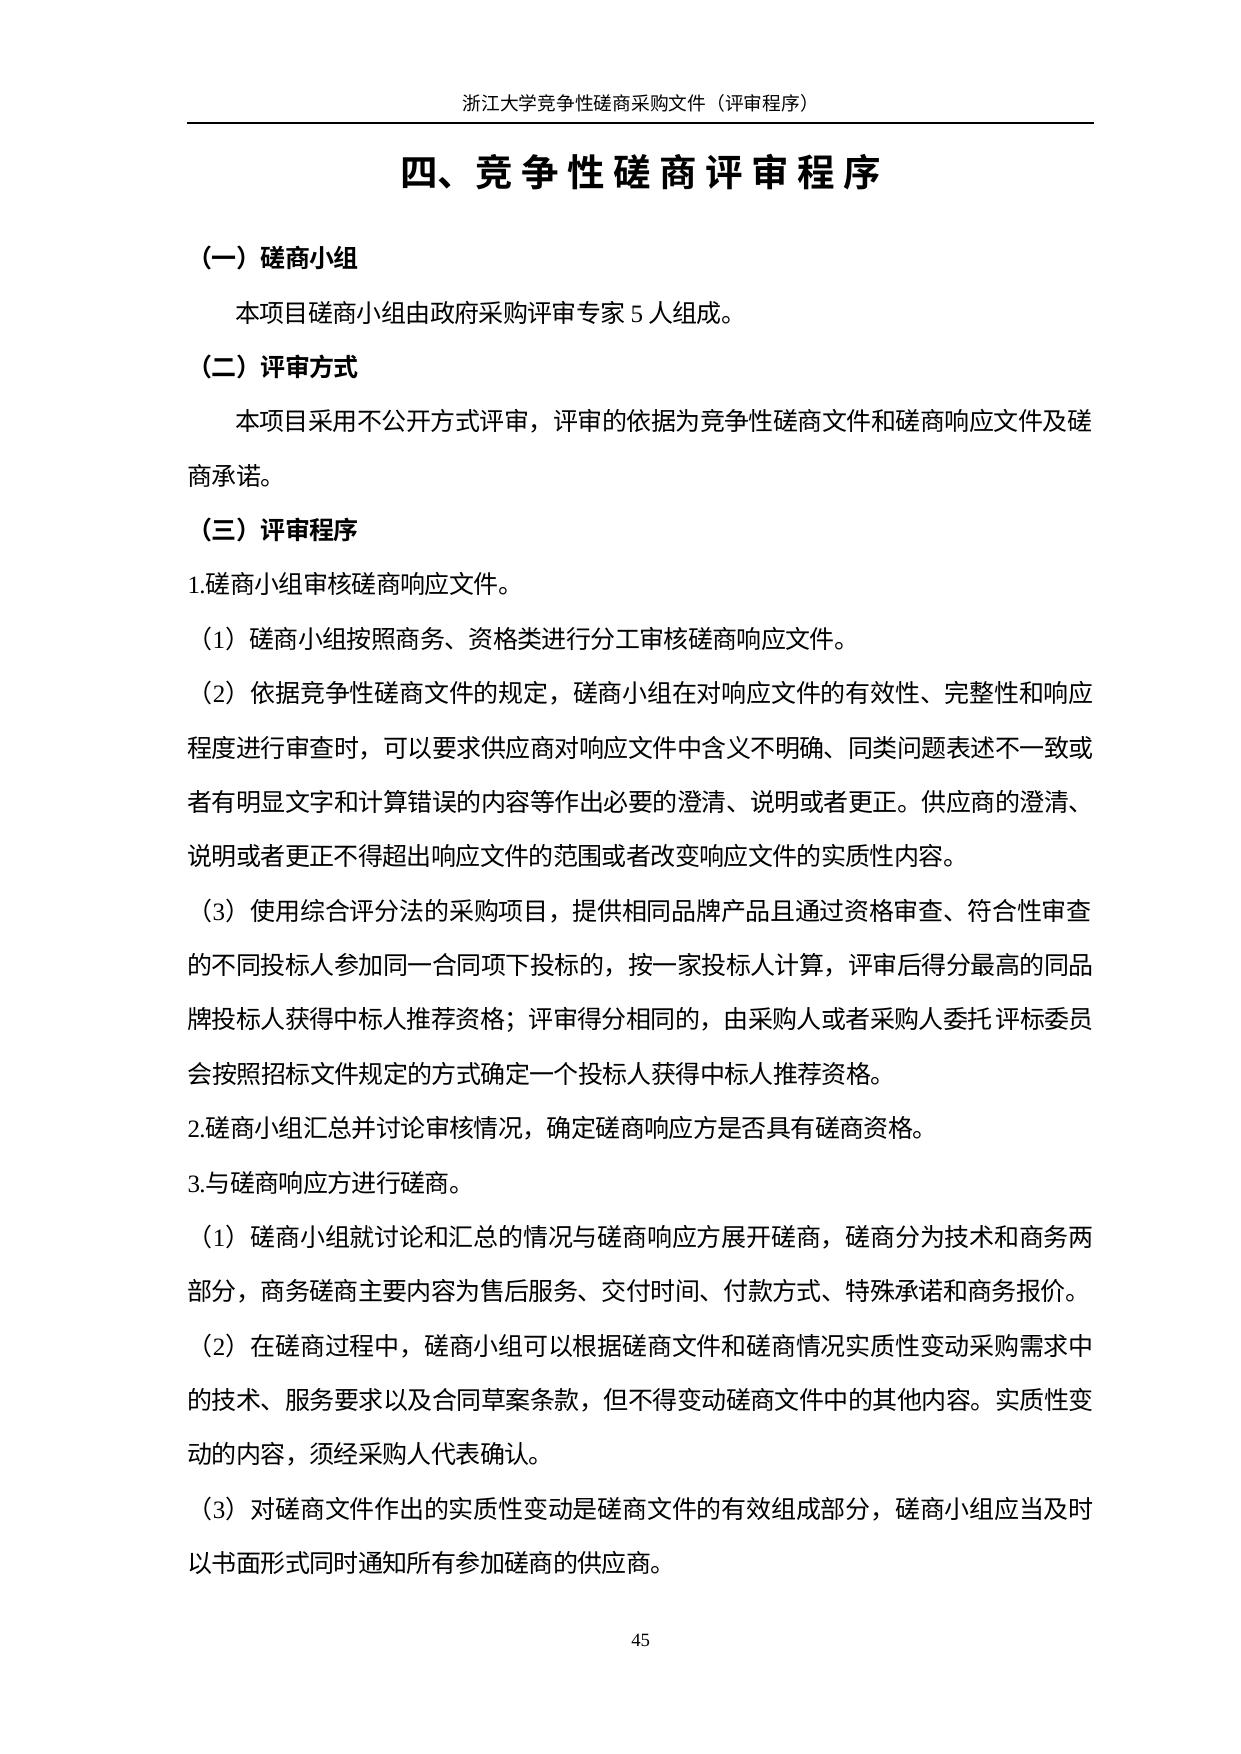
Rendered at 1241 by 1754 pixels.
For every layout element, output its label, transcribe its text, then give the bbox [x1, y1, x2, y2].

text （2）依据竞争性磋商文件的规定，磋商小组在对响应文件的有效性、完整性和响应程度进行审查时，可以要求供应商对响应文件中含义不明确、同类问题表述不一致或者有明显文字和计算错误的内容等作出必要的澄清、说明或者更正。供应商的澄清、说明或者更正不得超出响应文件的范围或者改变响应文件的实质性内容。 [187, 674, 1094, 873]
text （2）在磋商过程中，磋商小组可以根据磋商文件和磋商情况实质性变动采购需求中的技术、服务要求以及合同草案条款，但不得变动磋商文件中的其他内容。实质性变动的内容，须经采购人代表确认。 [187, 1326, 1094, 1471]
text 1.磋商小组审核磋商响应文件。 [187, 565, 1094, 601]
subtitle 四、竞 争 性 磋 商 评 审 程 序 [187, 148, 1094, 196]
text （三）评审程序 [187, 511, 1094, 547]
text 2.磋商小组汇总并讨论审核情况，确定磋商响应方是否具有磋商资格。 [187, 1109, 1094, 1145]
text （1）磋商小组按照商务、资格类进行分工审核磋商响应文件。 [187, 619, 1094, 656]
text 3.与磋商响应方进行磋商。 [187, 1163, 1094, 1199]
text 本项目采用不公开方式评审，评审的依据为竞争性磋商文件和磋商响应文件及磋商承诺。 [187, 402, 1094, 492]
text （1）磋商小组就讨论和汇总的情况与磋商响应方展开磋商，磋商分为技术和商务两部分，商务磋商主要内容为售后服务、交付时间、付款方式、特殊承诺和商务报价。 [187, 1217, 1094, 1308]
text （3）使用综合评分法的采购项目，提供相同品牌产品且通过资格审查、符合性审查的不同投标人参加同一合同项下投标的，按一家投标人计算，评审后得分最高的同品牌投标人获得中标人推荐资格；评审得分相同的，由采购人或者采购人委托评标委员会按照招标文件规定的方式确定一个投标人获得中标人推荐资格。 [187, 891, 1094, 1091]
text （二）评审方式 [187, 347, 1094, 384]
text （3）对磋商文件作出的实质性变动是磋商文件的有效组成部分，磋商小组应当及时以书面形式同时通知所有参加磋商的供应商。 [187, 1489, 1094, 1580]
text （一）磋商小组 [187, 239, 1094, 275]
text 本项目磋商小组由政府采购评审专家5人组成。 [187, 293, 1094, 329]
